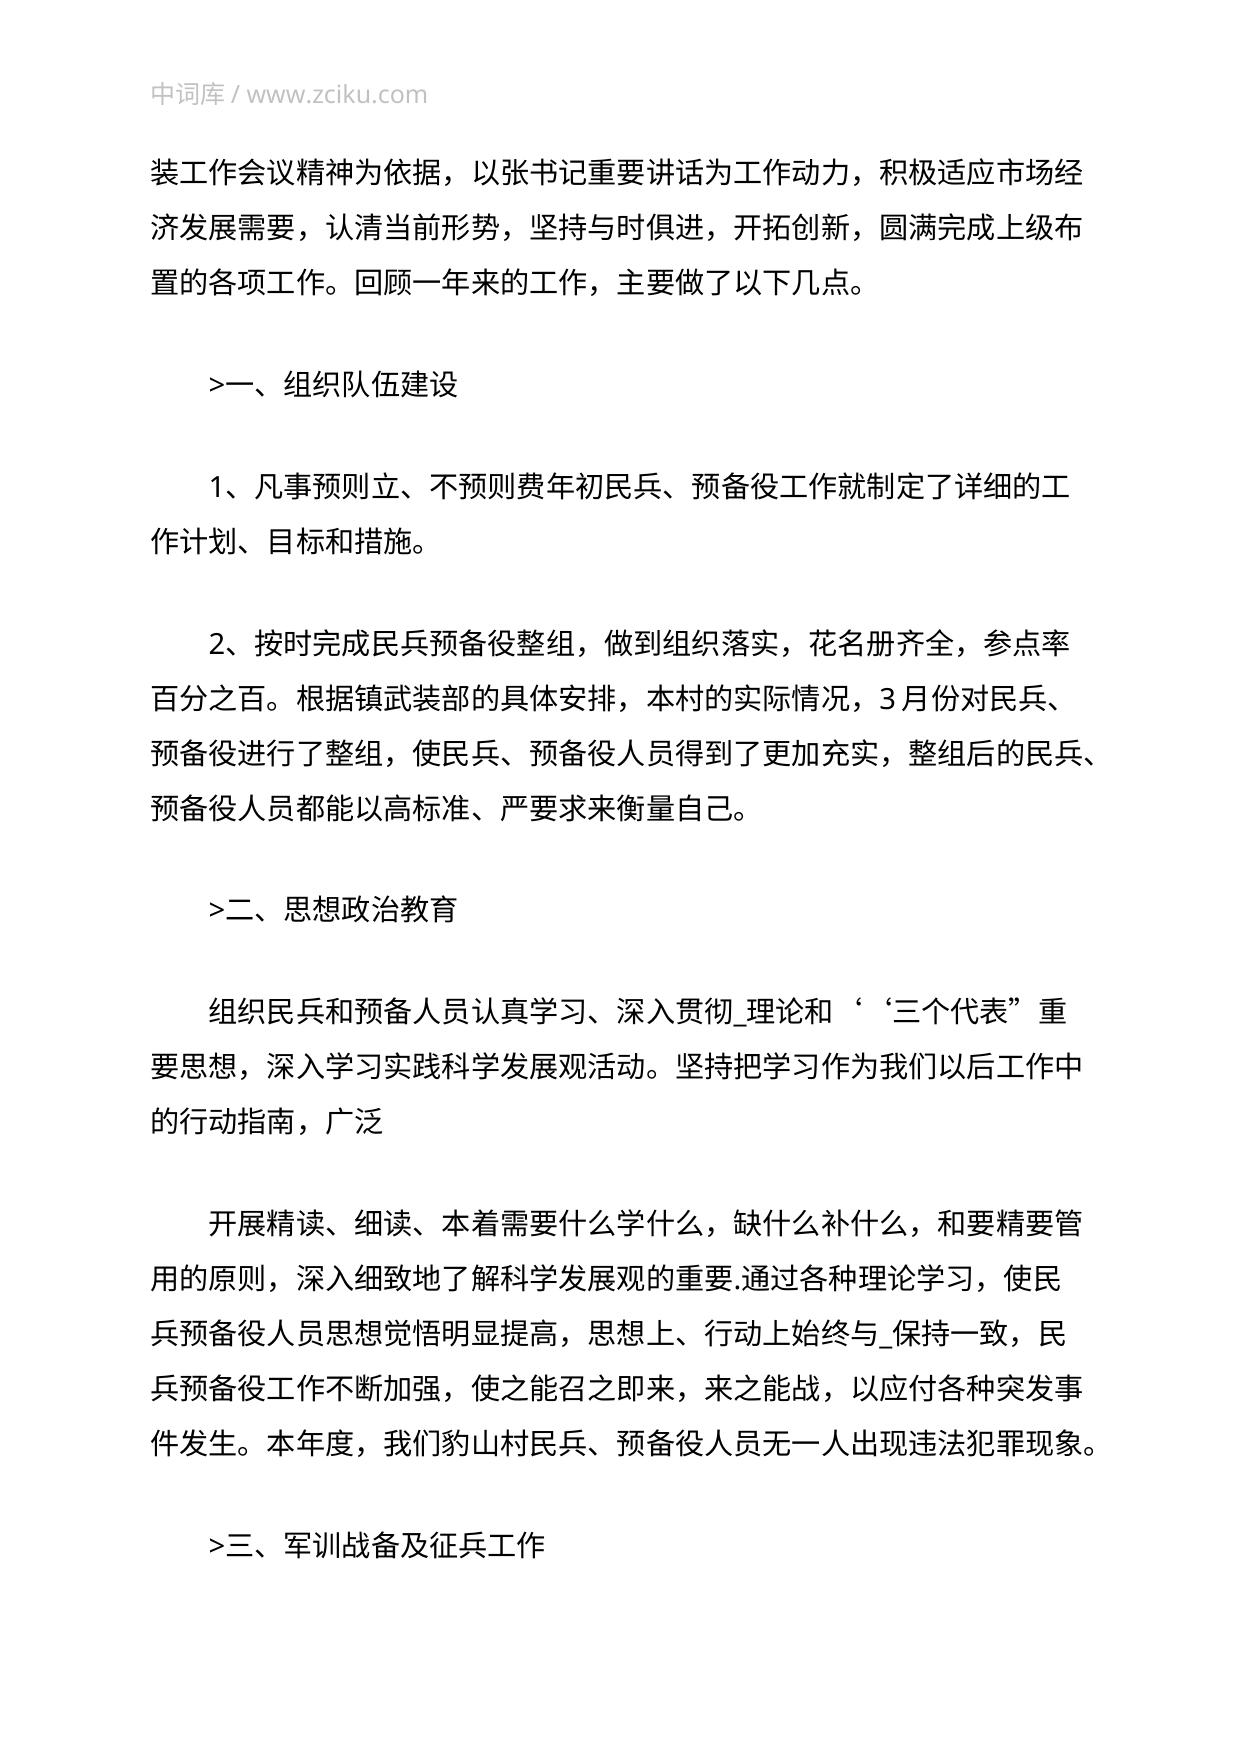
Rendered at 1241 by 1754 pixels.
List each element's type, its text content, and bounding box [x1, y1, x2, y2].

text 组织民兵和预备人员认真学习、深入贯彻_理论和‘‘三个代表”重要思想，深入学习实践科学发展观活动。坚持把学习作为我们以后工作中的行动指南，广泛 [150, 989, 1090, 1141]
text 1、凡事预则立、不预则费年初民兵、预备役工作就制定了详细的工作计划、目标和措施。 [150, 463, 1090, 561]
text >二、思想政治教育 [150, 887, 1090, 929]
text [150, 150, 1090, 302]
text >三、军训战备及征兵工作 [150, 1522, 1090, 1564]
text 2、按时完成民兵预备役整组，做到组织落实，花名册齐全，参点率百分之百。根据镇武装部的具体安排，本村的实际情况，3月份对民兵、预备役进行了整组，使民兵、预备役人员得到了更加充实，整组后的民兵、预备役人员都能以高标准、严要求来衡量自己。 [150, 620, 1090, 827]
text >一、组织队伍建设 [150, 362, 1090, 404]
text 开展精读、细读、本着需要什么学什么，缺什么补什么，和要精要管用的原则，深入细致地了解科学发展观的重要.通过各种理论学习，使民兵预备役人员思想觉悟明显提高，思想上、行动上始终与_保持一致，民兵预备役工作不断加强，使之能召之即来，来之能战，以应付各种突发事件发生。本年度，我们豹山村民兵、预备役人员无一人出现违法犯罪现象。 [150, 1201, 1090, 1463]
